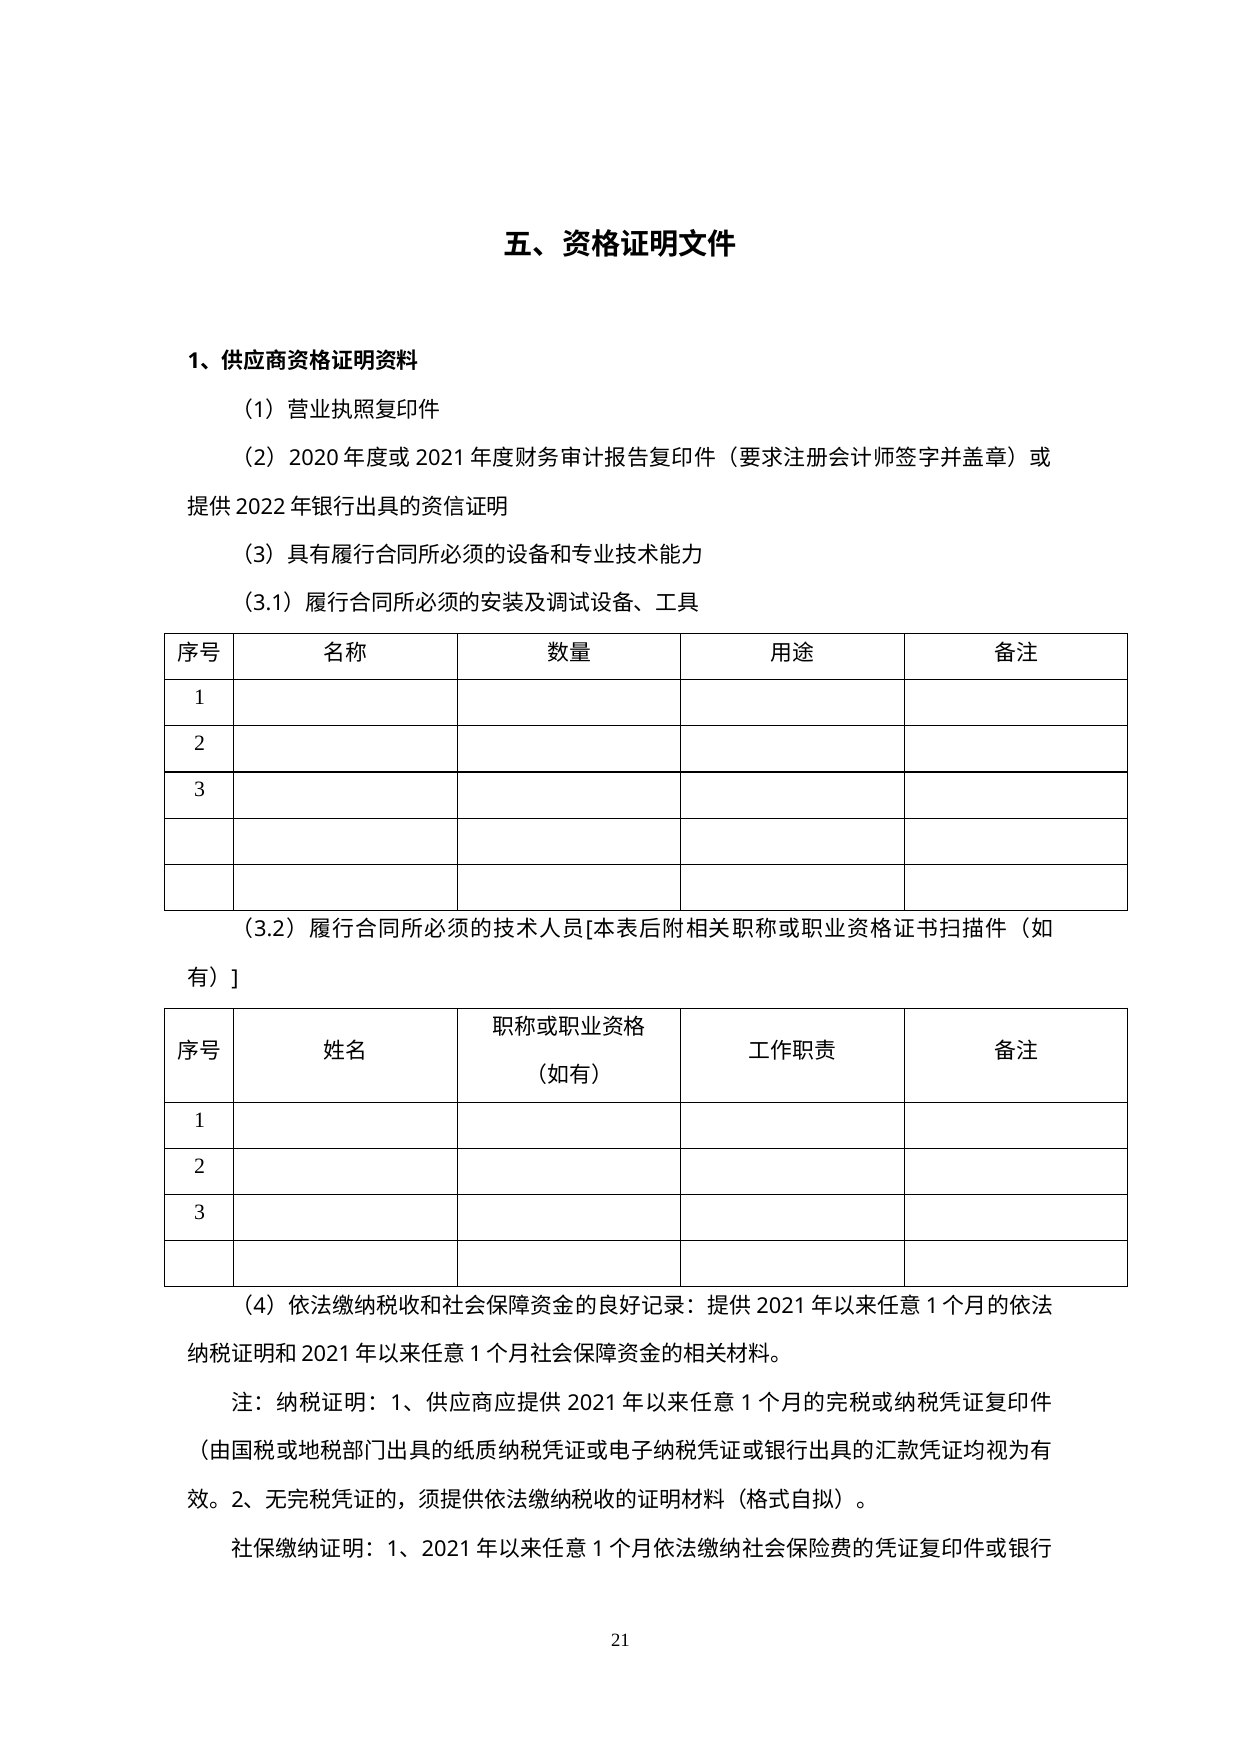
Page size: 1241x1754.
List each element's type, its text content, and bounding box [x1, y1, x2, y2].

table_cell [458, 1103, 680, 1148]
table_cell [458, 819, 680, 863]
table_cell [681, 1149, 904, 1194]
table_header 序号 [165, 1009, 233, 1102]
table_cell [234, 680, 457, 725]
table_header 用途 [681, 634, 904, 679]
table_cell [905, 680, 1127, 725]
table_cell 1 [165, 1103, 233, 1148]
table_cell 3 [165, 773, 233, 817]
table_cell [458, 680, 680, 725]
text 1、供应商资格证明资料 [187, 343, 1053, 375]
table_cell [458, 1195, 680, 1240]
table_header 备注 [905, 1009, 1127, 1102]
table_cell [905, 726, 1127, 771]
table_header 数量 [458, 634, 680, 679]
table_header 姓名 [234, 1009, 457, 1102]
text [187, 1530, 1053, 1563]
table_header 序号 [165, 634, 233, 679]
table_cell [905, 1195, 1127, 1240]
table_cell [681, 1195, 904, 1240]
table_cell [905, 1149, 1127, 1194]
table_cell [458, 773, 680, 817]
table_header 职称或职业资格 （如有） [458, 1009, 680, 1102]
text （3.2）履行合同所必须的技术人员[本表后附相关职称或职业资格证书扫描件（如有）] [187, 911, 1053, 992]
table_cell 1 [165, 680, 233, 725]
table_cell [234, 1241, 457, 1286]
table_header 备注 [905, 634, 1127, 679]
table_cell [905, 773, 1127, 817]
text （3.1）履行合同所必须的安装及调试设备、工具 [187, 585, 1053, 617]
table_cell [234, 1103, 457, 1148]
table_cell [905, 1241, 1127, 1286]
table_cell [234, 726, 457, 771]
table_cell [905, 1103, 1127, 1148]
table_cell [458, 726, 680, 771]
table_cell [905, 865, 1127, 909]
table_cell [165, 1241, 233, 1286]
table_cell [234, 773, 457, 817]
table_cell [681, 726, 904, 771]
text （2）2020年度或2021年度财务审计报告复印件（要求注册会计师签字并盖章）或提供2022年银行出具的资信证明 [187, 439, 1053, 521]
table_cell 3 [165, 1195, 233, 1240]
table_cell [165, 865, 233, 909]
table_cell [681, 1103, 904, 1148]
table_cell [905, 819, 1127, 863]
table_cell [681, 865, 904, 909]
table_cell [681, 819, 904, 863]
table_cell [234, 865, 457, 909]
table_cell [681, 680, 904, 725]
text 注：纳税证明：1、供应商应提供2021年以来任意1个月的完税或纳税凭证复印件（由国税或地税部门出具的纸质纳税凭证或电子纳税凭证或银行出具的汇款凭证均视为有效。2、无完税凭证的，须提供依法缴纳税收的证明材料（格式自拟）。 [187, 1384, 1053, 1514]
table_cell [458, 865, 680, 909]
text （3）具有履行合同所必须的设备和专业技术能力 [187, 537, 1053, 569]
table_cell 2 [165, 726, 233, 771]
text 五、资格证明文件 [187, 209, 1053, 274]
table_cell [165, 819, 233, 863]
table_cell [681, 1241, 904, 1286]
table_header 工作职责 [681, 1009, 904, 1102]
table_cell [234, 1195, 457, 1240]
text （1）营业执照复印件 [187, 391, 1053, 424]
table_cell 2 [165, 1149, 233, 1194]
table_cell [234, 1149, 457, 1194]
table_cell [458, 1241, 680, 1286]
text （4）依法缴纳税收和社会保障资金的良好记录：提供2021年以来任意1个月的依法纳税证明和2021年以来任意1个月社会保障资金的相关材料。 [187, 1287, 1053, 1368]
table_cell [234, 819, 457, 863]
table_header 名称 [234, 634, 457, 679]
table_cell [458, 1149, 680, 1194]
table_cell [681, 773, 904, 817]
